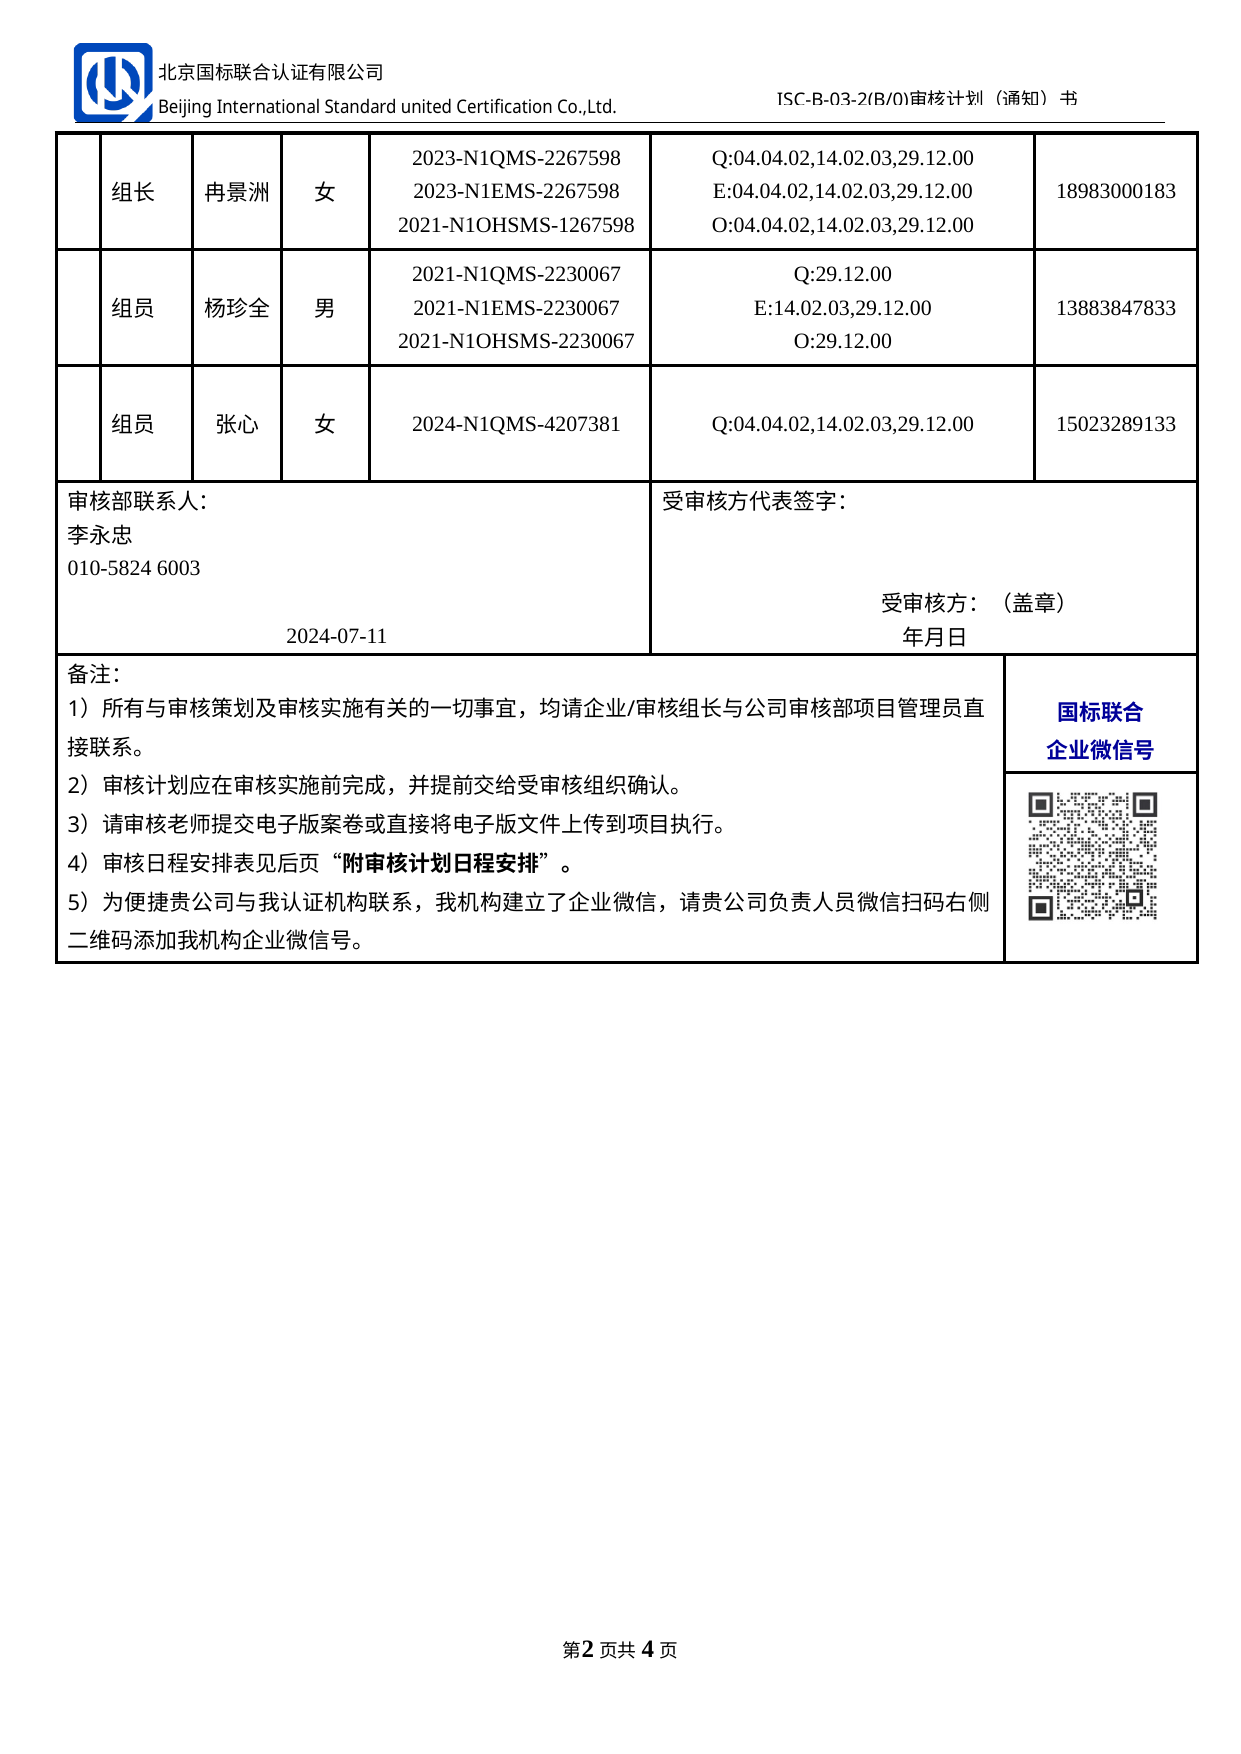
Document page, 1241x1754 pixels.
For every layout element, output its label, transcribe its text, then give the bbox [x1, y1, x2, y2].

table_cell Q:29.12.00 E:14.02.03,29.12.00 O:29.12.00 [652, 251, 1033, 364]
table_cell 2024-N1QMS-4207381 [371, 367, 649, 480]
table_cell 组长 [102, 135, 191, 248]
table_cell 张心 [194, 367, 280, 480]
table_cell [58, 251, 99, 364]
table_cell 2021-N1QMS-2230067 2021-N1EMS-2230067 2021-N1OHSMS-2230067 [371, 251, 649, 364]
table_cell 18983000183 [1036, 135, 1196, 248]
table_cell [58, 367, 99, 480]
table_cell 组员 [102, 367, 191, 480]
table_cell 15023289133 [1036, 367, 1196, 480]
table_cell 女 [283, 367, 368, 480]
table_cell 冉景洲 [194, 135, 280, 248]
table_cell 组员 [102, 251, 191, 364]
table_cell [1006, 774, 1196, 961]
table_cell 男 [283, 251, 368, 364]
table_cell Q:04.04.02,14.02.03,29.12.00 [652, 367, 1033, 480]
table_cell Q:04.04.02,14.02.03,29.12.00 E:04.04.02,14.02.03,29.12.00 O:04.04.02,14.02.03,29.12.00 [652, 135, 1033, 248]
table_cell 2023-N1QMS-2267598 2023-N1EMS-2267598 2021-N1OHSMS-1267598 [371, 135, 649, 248]
table_cell 备注： 1）所有与审核策划及审核实施有关的一切事宜，均请企业/审核组长与公司审核部项目管理员直接联系。 2）审核计划应在审核实施前完成，并提前交给受审核组织确认。 3）请审核老师提交电子版案卷或直接将电子版文件上传到项目执行。 4）审核日程安排表见后页“附审核计划日程安排”。 5）为便捷贵公司与我认证机构联系，我机构建立了企业微信，请贵公司负责人员微信扫码右侧二维码添加我机构企业微信号。 [58, 656, 1003, 961]
table_cell 13883847833 [1036, 251, 1196, 364]
table_cell [58, 135, 99, 248]
picture [73, 43, 153, 123]
table_cell 审核部联系人： 李永忠 010-5824 6003 2024-07-11 [58, 483, 649, 653]
table_cell 杨珍全 [194, 251, 280, 364]
table_cell 国标联合 企业微信号 [1006, 656, 1196, 771]
picture [1020, 786, 1166, 930]
table_cell 女 [283, 135, 368, 248]
table_cell 受审核方代表签字： 受审核方：（盖章） 年月日 [652, 483, 1196, 653]
